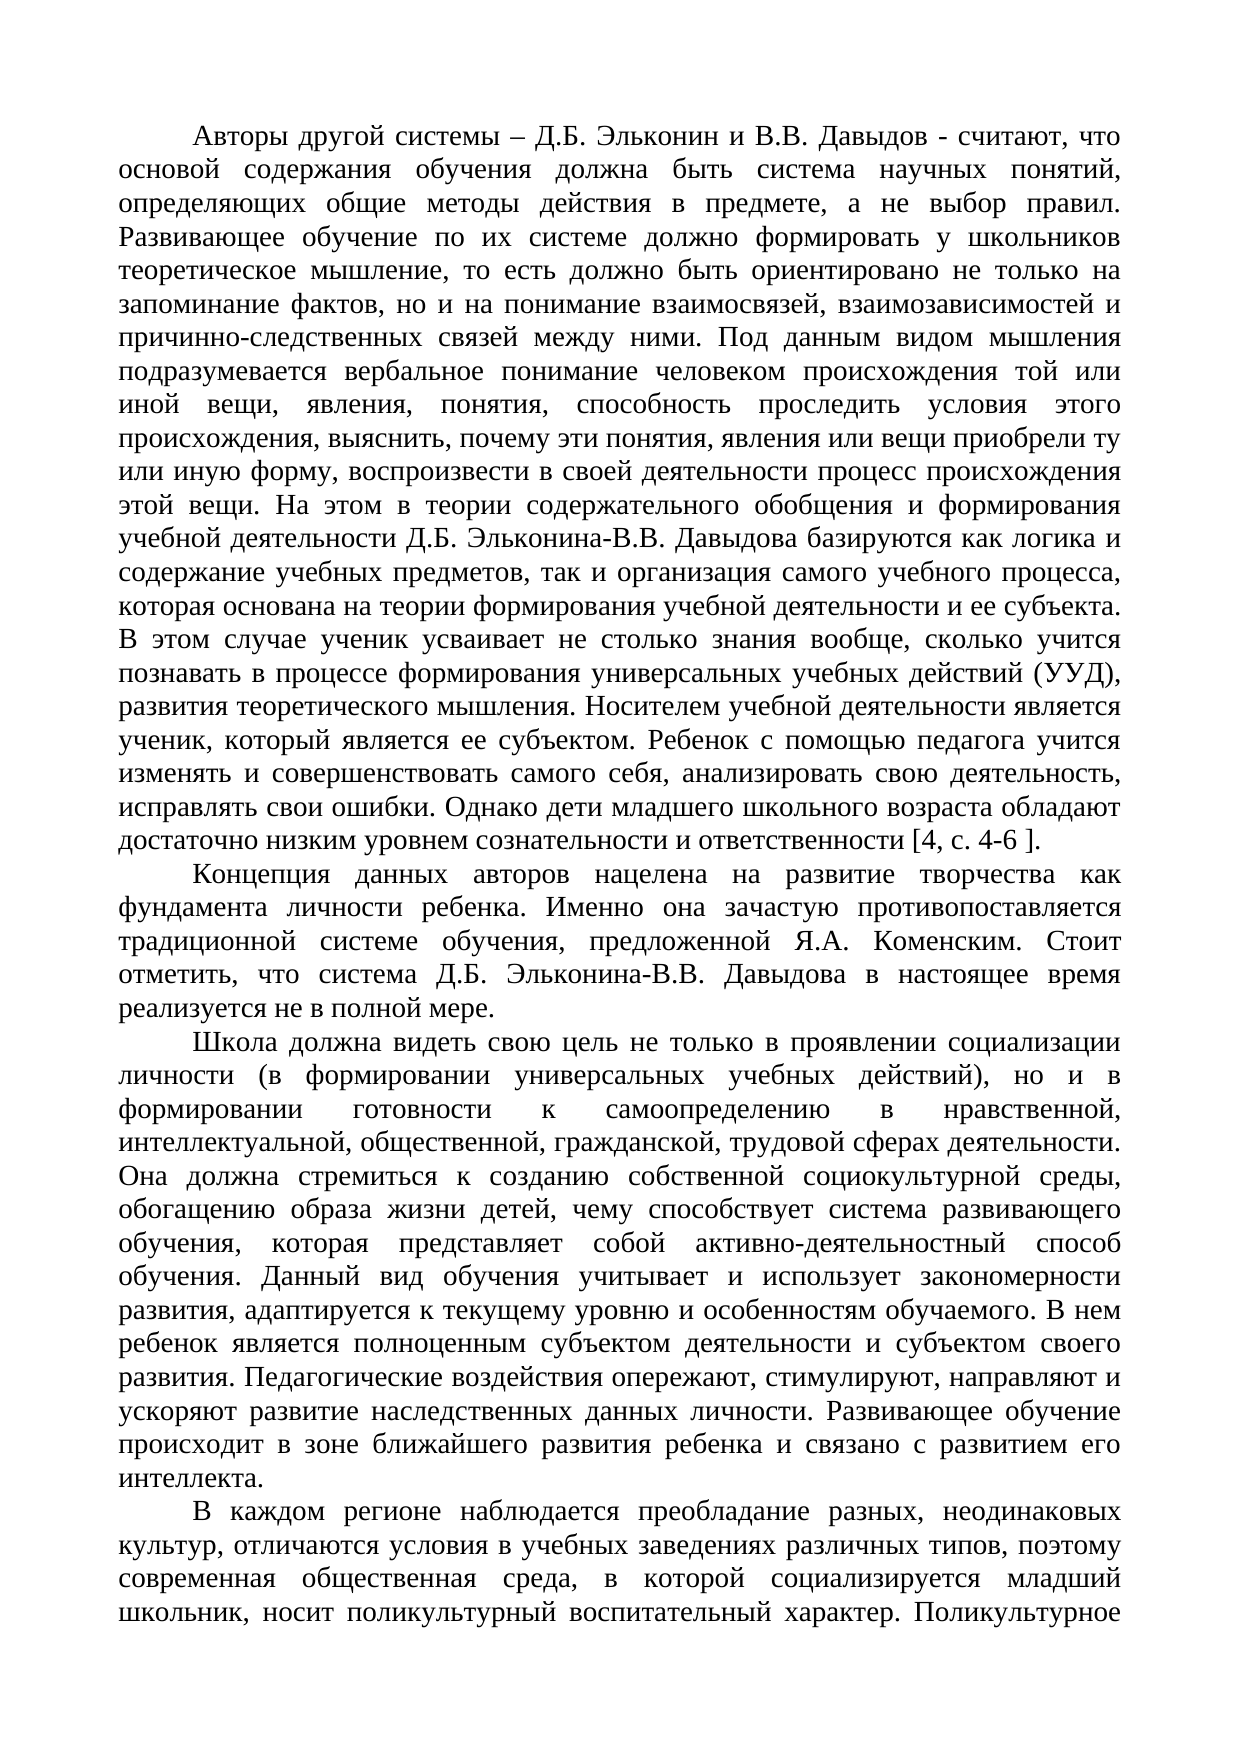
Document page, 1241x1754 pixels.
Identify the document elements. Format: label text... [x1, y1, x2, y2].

text Концепция данных авторов нацелена на развитие творчества как фундамента личности ребенка. Именно она зачастую противопоставляется традиционной системе обучения, предложенной Я.А. Коменским. Стоит отметить, что система Д.Б. Эльконина-В.В. Давыдова в настоящее время реализуется не в полной мере. [118, 856, 1122, 1024]
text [118, 1493, 1122, 1627]
text Школа должна видеть свою цель не только в проявлении социализации личности (в формировании универсальных учебных действий), но и в формировании готовности к самоопределению в нравственной, интеллектуальной, общественной, гражданской, трудовой сферах деятельности. Она должна стремиться к созданию собственной социокультурной среды, обогащению образа жизни детей, чему способствует система развивающего обучения, которая представляет собой активно-деятельностный способ обучения. Данный вид обучения учитывает и использует закономерности развития, адаптируется к текущему уровню и особенностям обучаемого. В нем ребенок является полноценным субъектом деятельности и субъектом своего развития. Педагогические воздействия опережают, стимулируют, направляют и ускоряют развитие наследственных данных личности. Развивающее обучение происходит в зоне ближайшего развития ребенка и связано с развитием его интеллекта. [118, 1024, 1122, 1493]
text Авторы другой системы – Д.Б. Эльконин и В.В. Давыдов - считают, что основой содержания обучения должна быть система научных понятий, определяющих общие методы действия в предмете, а не выбор правил. Развивающее обучение по их системе должно формировать у школьников теоретическое мышление, то есть должно быть ориентировано не только на запоминание фактов, но и на понимание взаимосвязей, взаимозависимостей и причинно-следственных связей между ними. Под данным видом мышления подразумевается вербальное понимание человеком происхождения той или иной вещи, явления, понятия, способность проследить условия этого происхождения, выяснить, почему эти понятия, явления или вещи приобрели ту или иную форму, воспроизвести в своей деятельности процесс происхождения этой вещи. На этом в теории содержательного обобщения и формирования учебной деятельности Д.Б. Эльконина-В.В. Давыдова базируются как логика и содержание учебных предметов, так и организация самого учебного процесса, которая основана на теории формирования учебной деятельности и ее субъекта. В этом случае ученик усваивает не столько знания вообще, сколько учится познавать в процессе формирования универсальных учебных действий (УУД), развития теоретического мышления. Носителем учебной деятельности является ученик, который является ее субъектом. Ребенок с помощью педагога учится изменять и совершенствовать самого себя, анализировать свою деятельность, исправлять свои ошибки. Однако дети младшего школьного возраста обладают достаточно низким уровнем сознательности и ответственности [4, с. 4-6 ]. [118, 118, 1122, 856]
